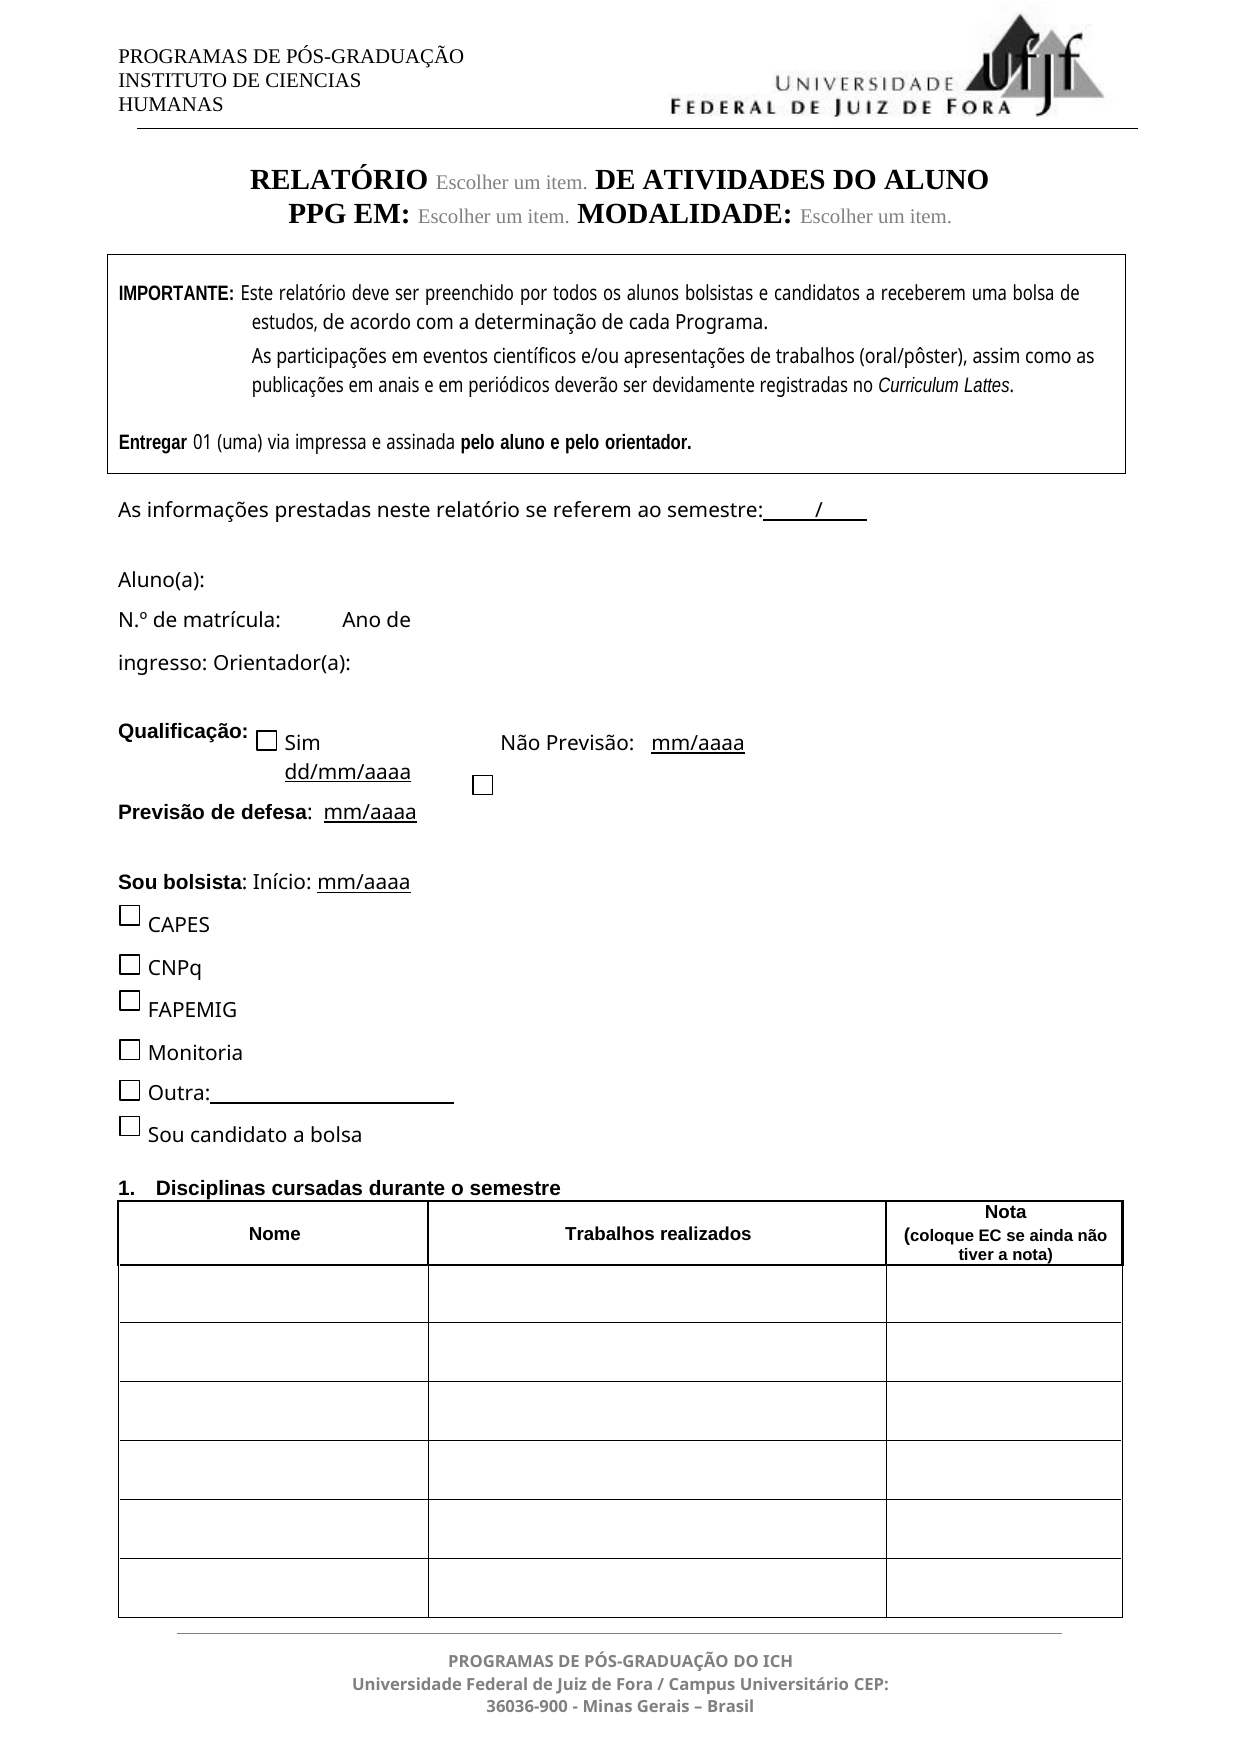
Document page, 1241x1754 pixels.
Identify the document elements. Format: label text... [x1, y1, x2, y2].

table_cell [119, 1382, 428, 1440]
table_cell [119, 1559, 428, 1617]
text CNPq FAPEMIG [148, 953, 243, 1024]
table_cell [429, 1500, 886, 1558]
table_cell [429, 1266, 886, 1322]
table_cell [429, 1559, 886, 1617]
text N.º de matrícula: Ano de ingresso: Orientador(a): [118, 606, 499, 677]
text Sim dd/mm/aaaa [284, 728, 457, 785]
table_cell [887, 1322, 1122, 1381]
table_cell [887, 1558, 1122, 1617]
table_cell [119, 1500, 428, 1558]
table_cell [119, 1323, 428, 1381]
table_cell [119, 1441, 428, 1499]
subtitle Disciplinas cursadas durante o semestre [118, 1176, 1146, 1200]
text RELATÓRIO Escolher um item. DE ATIVIDADES DO ALUNO PPG EM: Escolher um item. MODALIDADE: Escolher um item. [250, 162, 1044, 229]
table_cell [119, 1265, 428, 1322]
table_cell [887, 1499, 1122, 1558]
table_header Nota (coloque EC se ainda não tiver a nota) [887, 1202, 1121, 1264]
text Não Previsão: mm/aaaa [500, 728, 1146, 757]
table_cell [429, 1441, 886, 1499]
table_cell [429, 1382, 886, 1440]
text Monitoria [148, 1038, 1146, 1066]
table_cell [887, 1381, 1122, 1440]
text Previsão de defesa: mm/aaaa [118, 797, 1146, 825]
table_cell [887, 1440, 1122, 1499]
text Outra: Sou candidato a bolsa [148, 1078, 454, 1149]
table_header Nome [119, 1202, 427, 1264]
text Aluno(a): [118, 565, 1146, 593]
text Sou bolsista: Início: mm/aaaa CAPES [118, 867, 454, 938]
text As informações prestadas neste relatório se referem ao semestre: / [118, 495, 1146, 523]
table_cell [887, 1266, 1122, 1322]
subtitle Qualificação: [118, 719, 253, 743]
picture [669, 1, 1114, 127]
table_header Trabalhos realizados [429, 1202, 885, 1264]
table_cell [429, 1323, 886, 1381]
